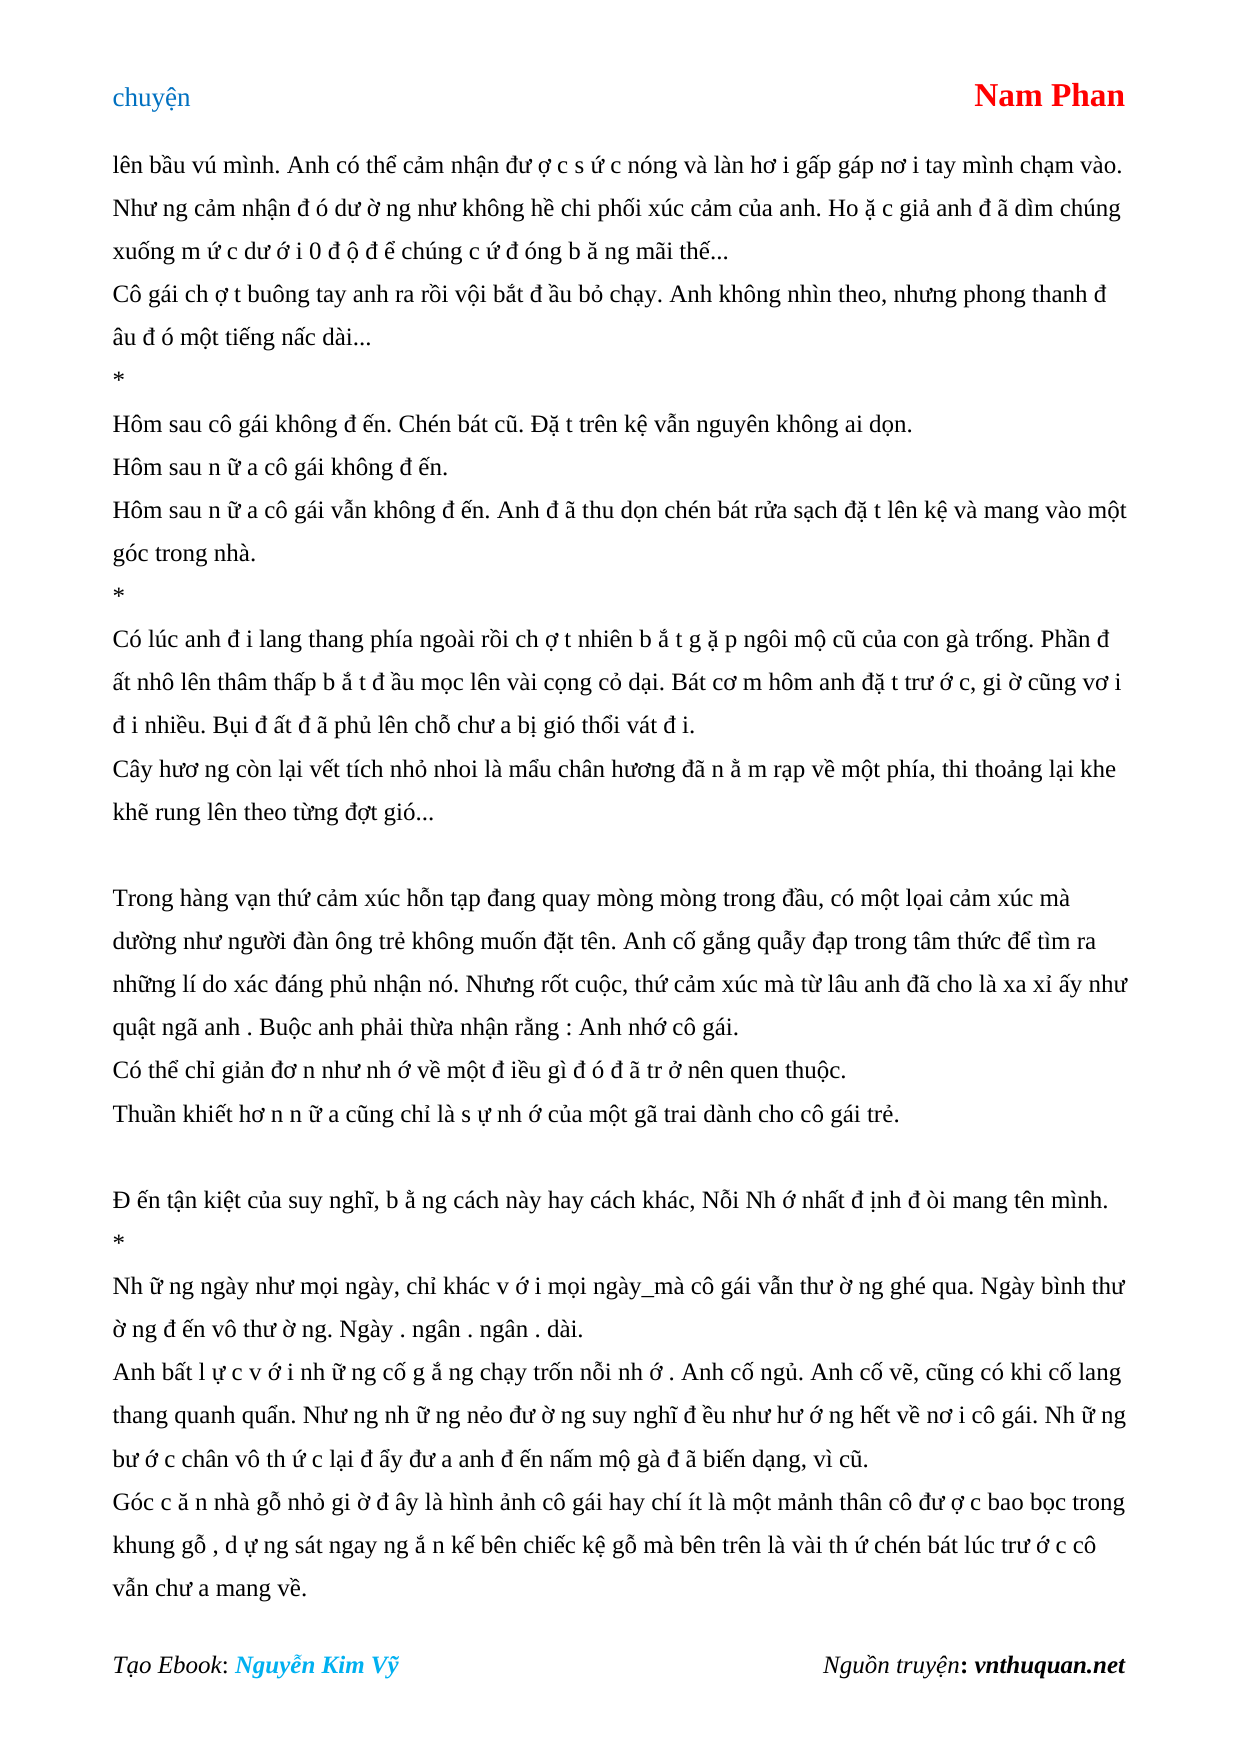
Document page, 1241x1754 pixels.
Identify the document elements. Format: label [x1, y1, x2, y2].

text [112, 150, 1128, 1602]
